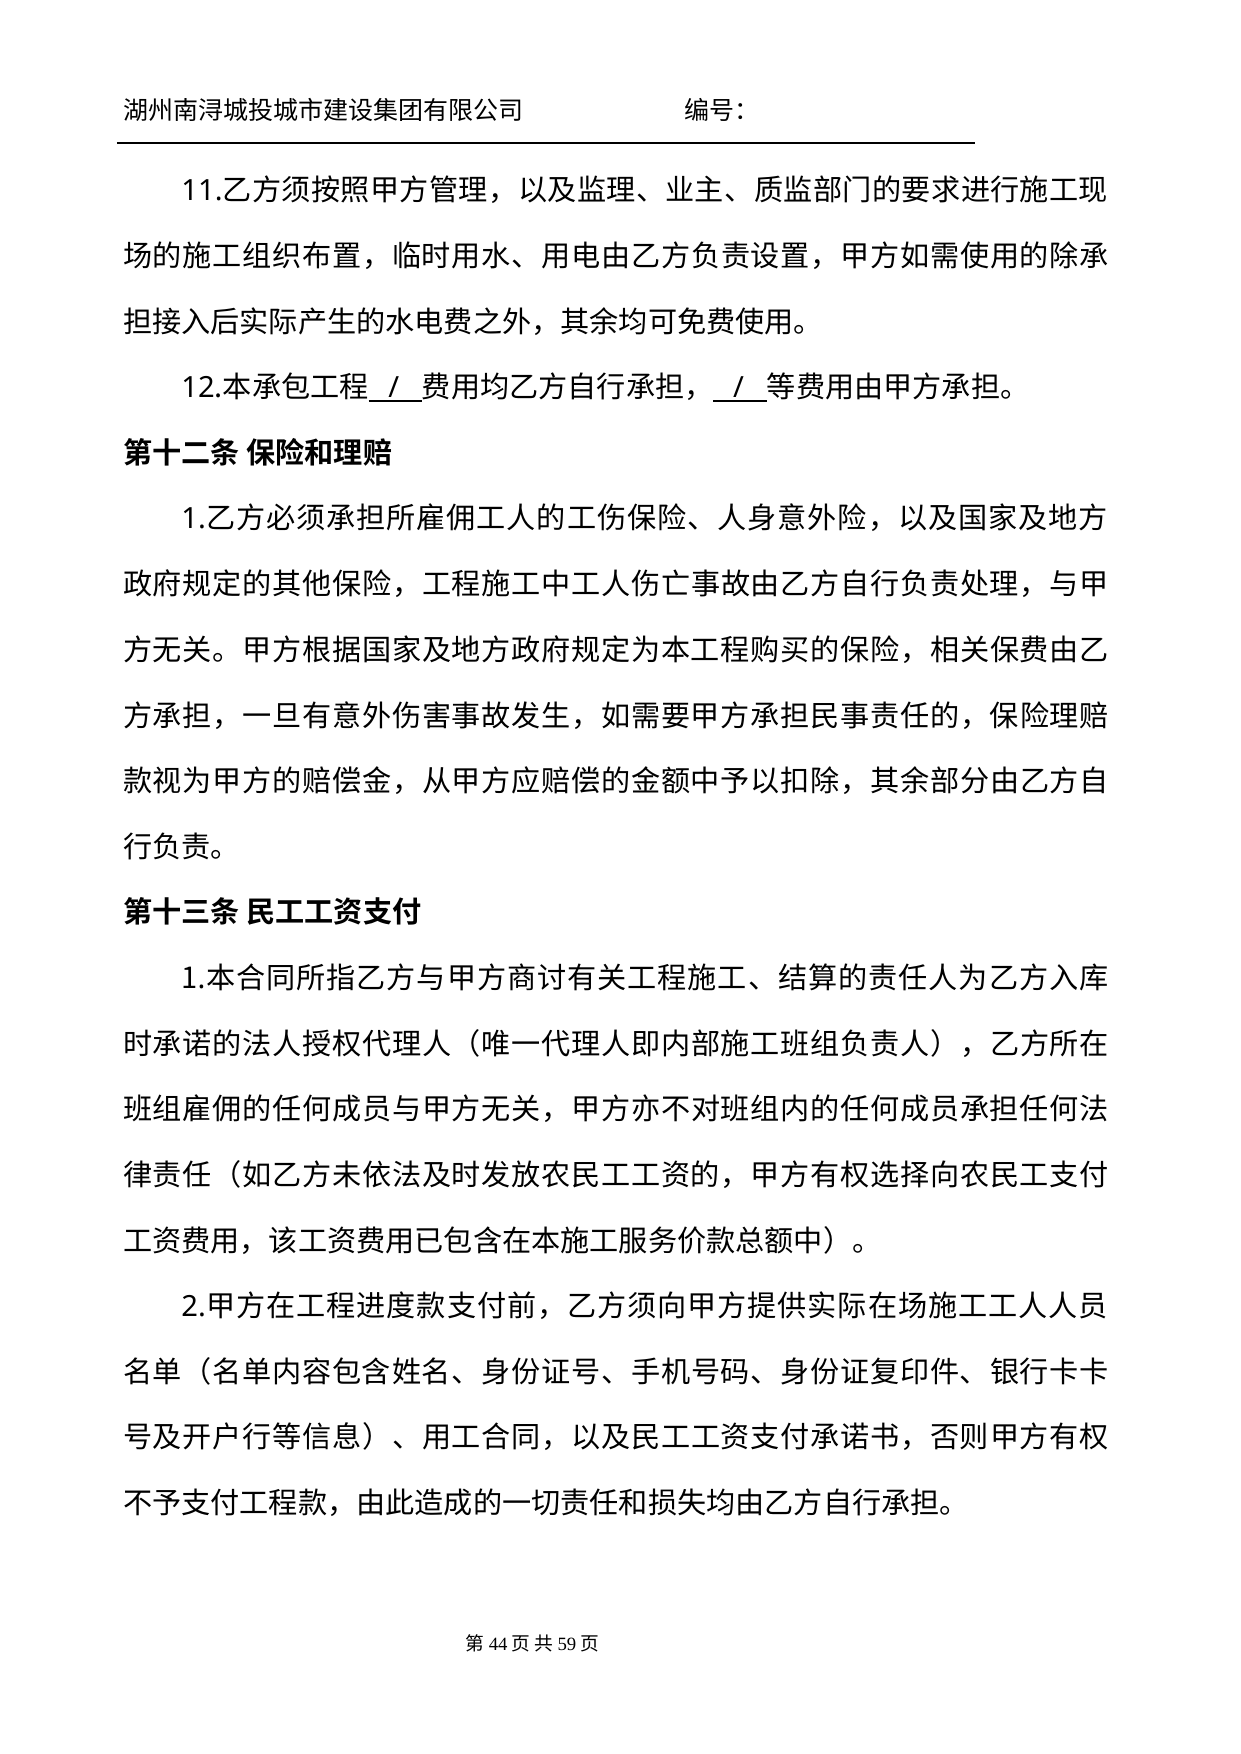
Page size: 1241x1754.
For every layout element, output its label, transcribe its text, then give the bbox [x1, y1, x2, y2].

text 第十三条 民工工资支付 [123, 877, 1108, 943]
text 11.乙方须按照甲方管理，以及监理、业主、质监部门的要求进行施工现场的施工组织布置，临时用水、用电由乙方负责设置，甲方如需使用的除承担接入后实际产生的水电费之外，其余均可免费使用。 [123, 155, 1108, 352]
text 第十二条 保险和理赔 [123, 418, 1108, 483]
text 12.本承包工程 / 费用均乙方自行承担， / 等费用由甲方承担。 [123, 352, 1108, 418]
text 1.乙方必须承担所雇佣工人的工伤保险、人身意外险，以及国家及地方政府规定的其他保险，工程施工中工人伤亡事故由乙方自行负责处理，与甲方无关。甲方根据国家及地方政府规定为本工程购买的保险，相关保费由乙方承担，一旦有意外伤害事故发生，如需要甲方承担民事责任的，保险理赔款视为甲方的赔偿金，从甲方应赔偿的金额中予以扣除，其余部分由乙方自行负责。 [123, 483, 1108, 877]
text 1.本合同所指乙方与甲方商讨有关工程施工、结算的责任人为乙方入库时承诺的法人授权代理人（唯一代理人即内部施工班组负责人），乙方所在班组雇佣的任何成员与甲方无关，甲方亦不对班组内的任何成员承担任何法律责任（如乙方未依法及时发放农民工工资的，甲方有权选择向农民工支付工资费用，该工资费用已包含在本施工服务价款总额中）。 [123, 943, 1108, 1271]
text 2.甲方在工程进度款支付前，乙方须向甲方提供实际在场施工工人人员名单（名单内容包含姓名、身份证号、手机号码、身份证复印件、银行卡卡号及开户行等信息）、用工合同，以及民工工资支付承诺书，否则甲方有权不予支付工程款，由此造成的一切责任和损失均由乙方自行承担。 [123, 1271, 1108, 1533]
